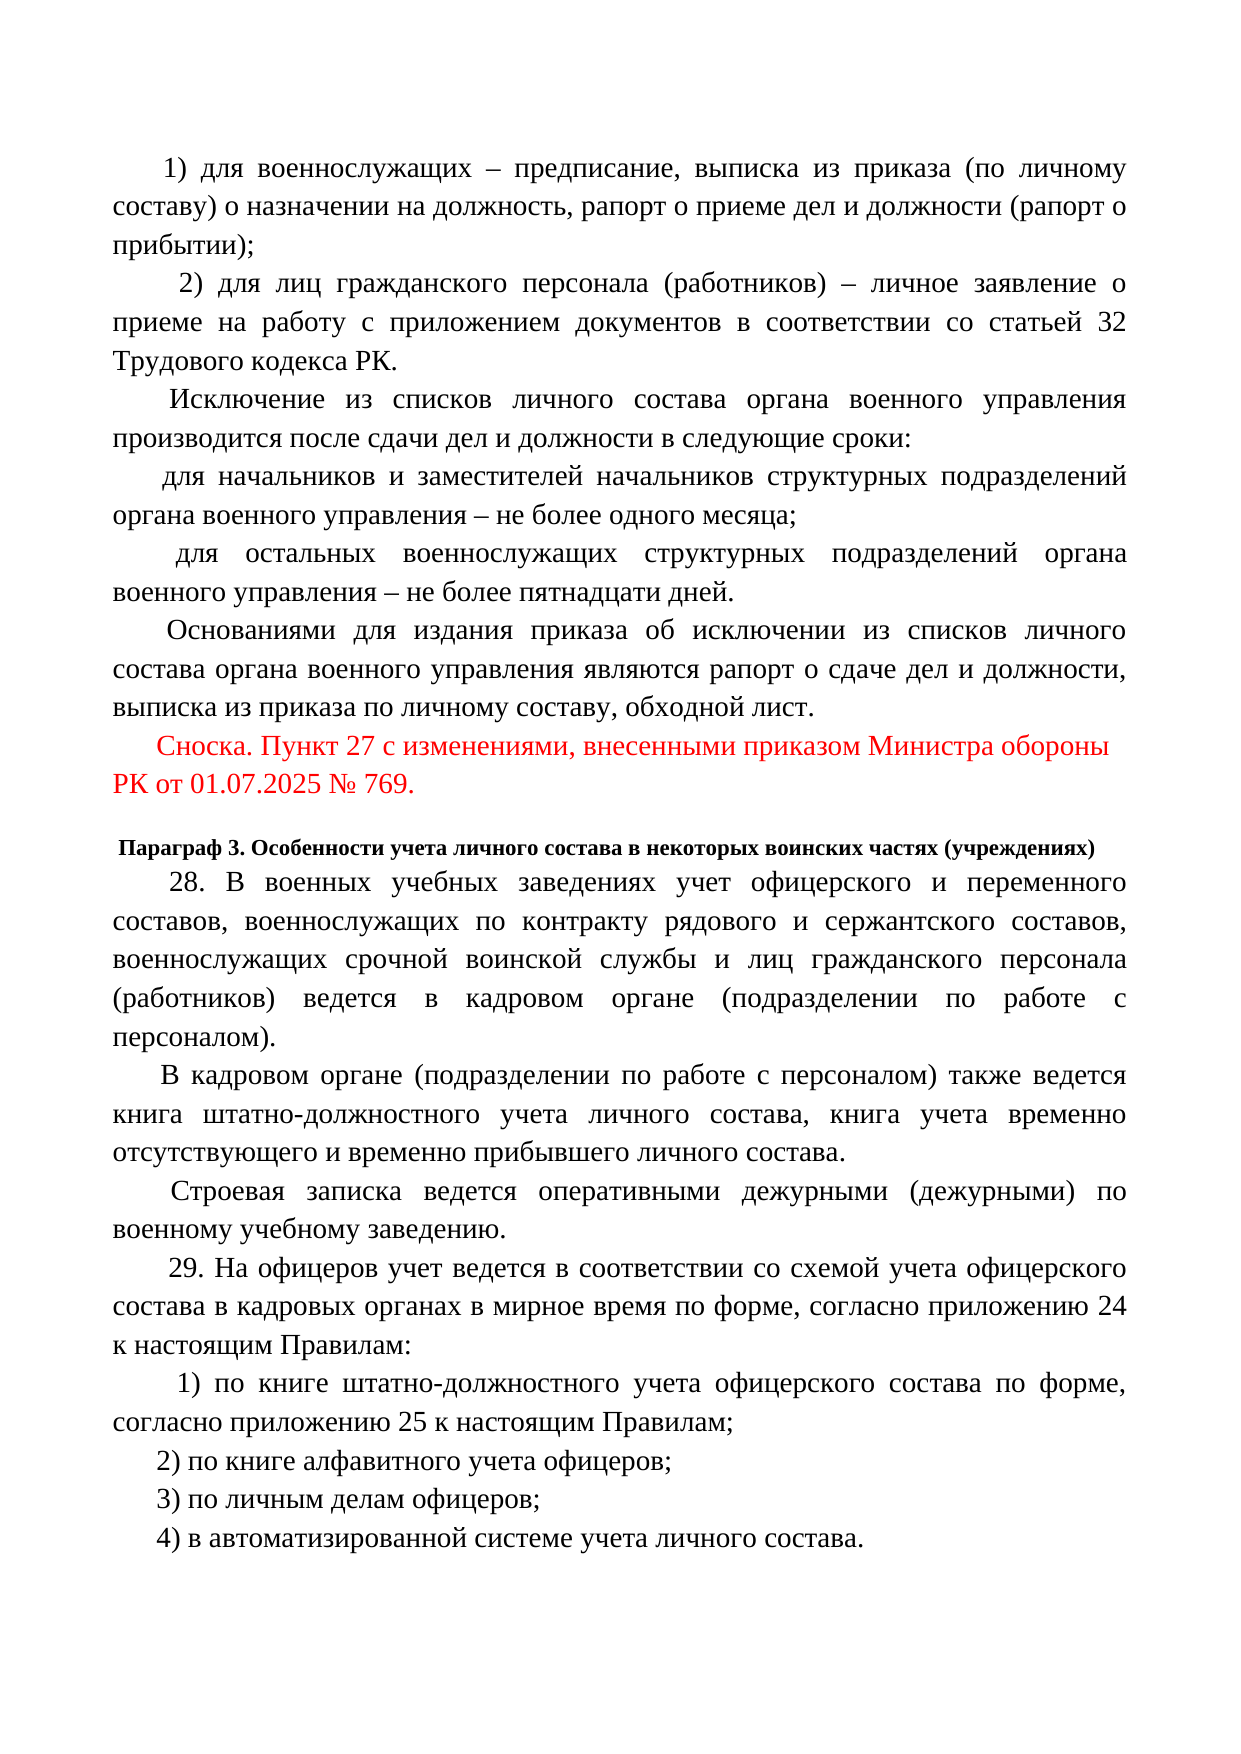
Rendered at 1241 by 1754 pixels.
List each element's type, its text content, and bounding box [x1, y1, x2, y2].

text 28. В военных учебных заведениях учет офицерского и переменного составов, военнослужащих по контракту рядового и сержантского составов, военнослужащих срочной воинской службы и лиц гражданского персонала (работников) ведется в кадровом органе (подразделении по работе с персоналом). [112, 864, 1128, 1052]
text 1) для военнослужащих – предписание, выписка из приказа (по личному составу) о назначении на должность, рапорт о приеме дел и должности (рапорт о прибытии); [112, 150, 1128, 261]
text Параграф 3. Особенности учета личного состава в некоторых воинских частях (учреждениях) [112, 834, 1128, 861]
text Строевая записка ведется оперативными дежурными (дежурными) по военному учебному заведению. [112, 1173, 1128, 1245]
text для начальников и заместителей начальников структурных подразделений органа военного управления – не более одного месяца; [112, 458, 1128, 530]
text 29. На офицеров учет ведется в соответствии со схемой учета офицерского состава в кадровых органах в мирное время по форме, согласно приложению 24 к настоящим Правилам: [112, 1250, 1128, 1361]
text 2) для лиц гражданского персонала (работников) – личное заявление о приеме на работу с приложением документов в соответствии со статьей 32 Трудового кодекса РК. [112, 266, 1128, 376]
text для остальных военнослужащих структурных подразделений органа военного управления – не более пятнадцати дней. [112, 535, 1128, 607]
text 1) по книге штатно-должностного учета офицерского состава по форме, согласно приложению 25 к настоящим Правилам; [112, 1366, 1128, 1438]
text Исключение из списков личного состава органа военного управления производится после сдачи дел и должности в следующие сроки: [112, 381, 1128, 453]
text Сноска. Пункт 27 с изменениями, внесенными приказом Министра обороны РК от 01.07.2025 № 769. [112, 728, 1128, 830]
text 4) в автоматизированной системе учета личного состава. [112, 1520, 1128, 1553]
text 2) по книге алфавитного учета офицеров; [112, 1443, 1128, 1476]
text Основаниями для издания приказа об исключении из списков личного состава органа военного управления являются рапорт о сдаче дел и должности, выписка из приказа по личному составу, обходной лист. [112, 612, 1128, 723]
text В кадровом органе (подразделении по работе с персоналом) также ведется книга штатно-должностного учета личного состава, книга учета временно отсутствующего и временно прибывшего личного состава. [112, 1057, 1128, 1168]
text 3) по личным делам офицеров; [112, 1481, 1128, 1515]
